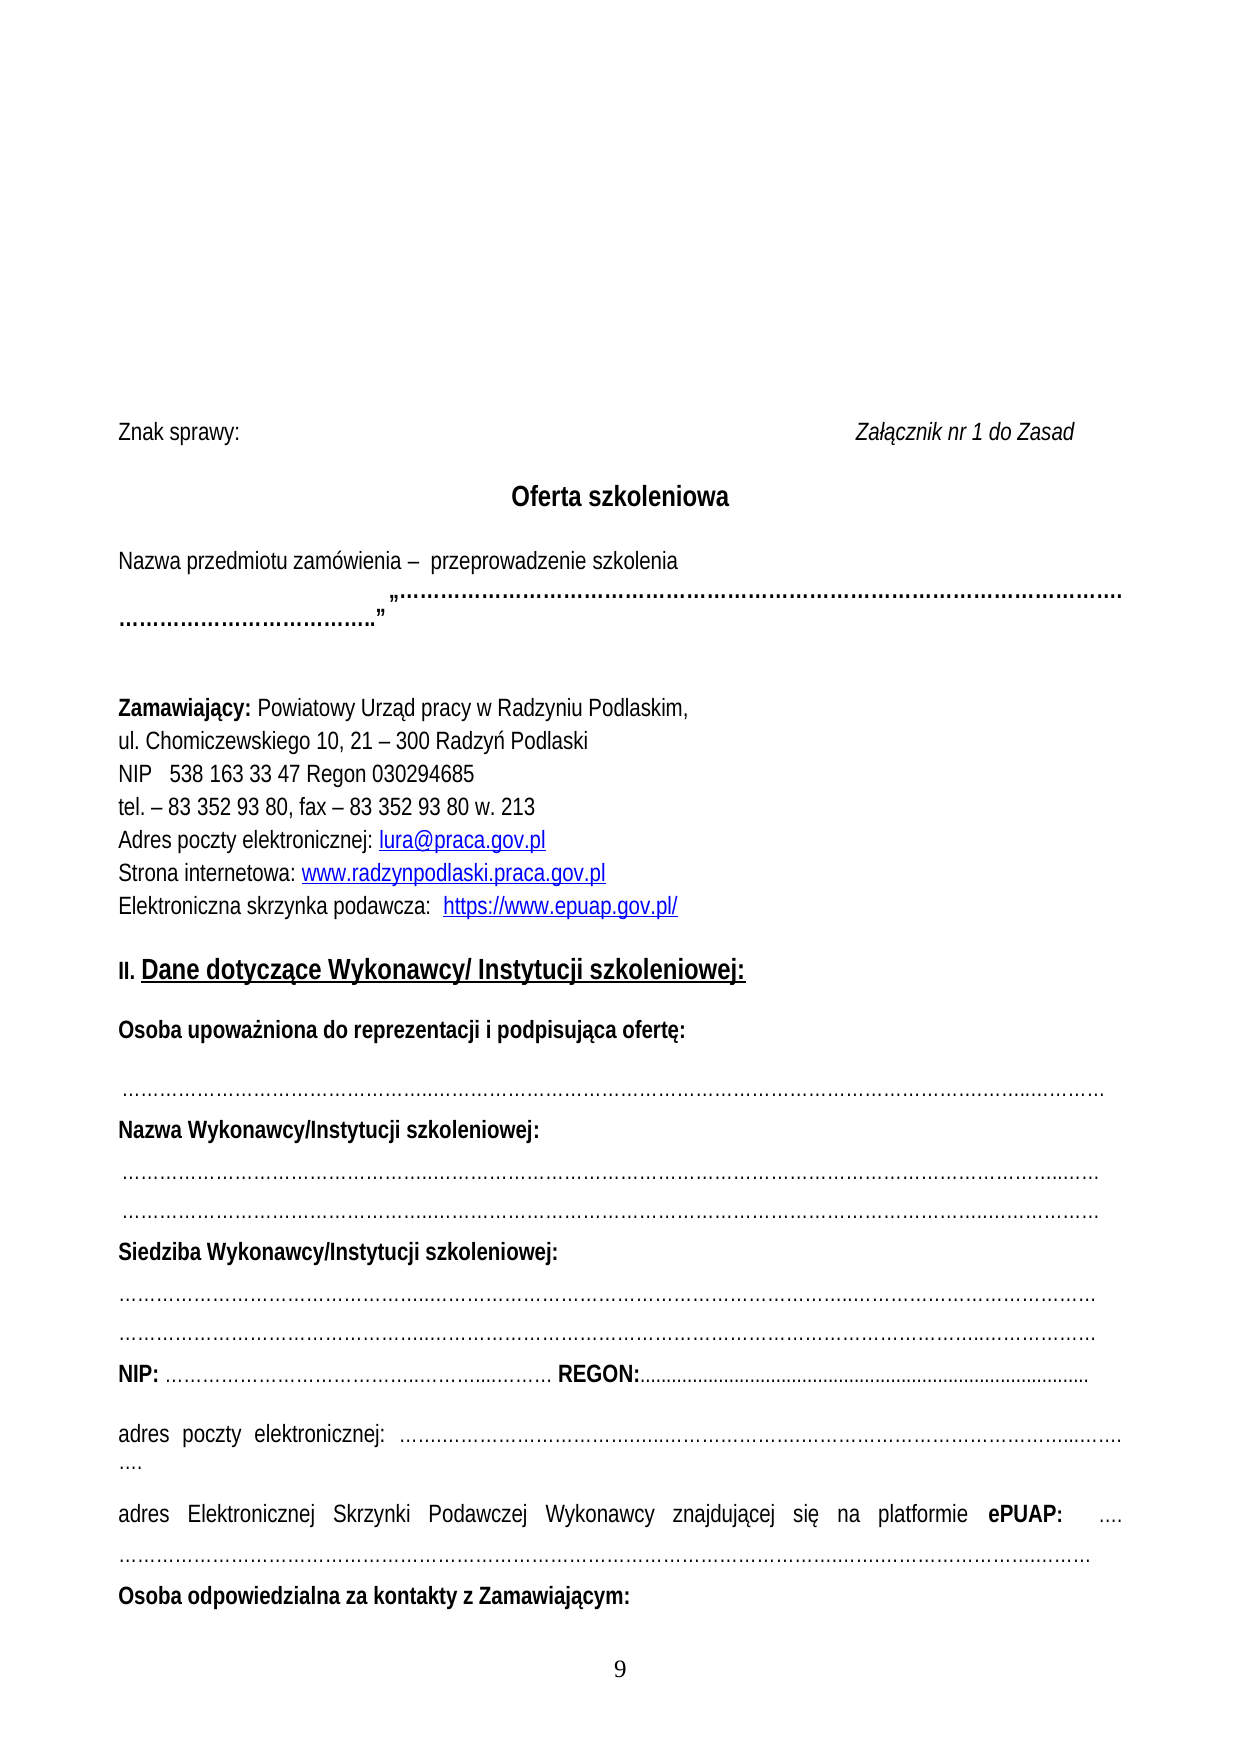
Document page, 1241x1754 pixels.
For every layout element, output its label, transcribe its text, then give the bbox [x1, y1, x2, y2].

text …………………………………………..…………………………………………………………………………….……..………… [118, 1075, 1122, 1102]
text Nazwa Wykonawcy/Instytucji szkoleniowej: [118, 1115, 1122, 1143]
text Osoba upoważniona do reprezentacji i podpisująca ofertę: [118, 1014, 1122, 1043]
text …………………………………………..…………………………………………………………..………………………………… [118, 1280, 1122, 1306]
text Nazwa przedmiotu zamówienia – przeprowadzenie szkolenia [592, 546, 1122, 574]
text adres Elektronicznej Skrzynki Podawczej Wykonawcy znajdującej się na platformie ePUAP: ….…………………………………………………………………………………………………….…….…………………….……… [118, 1499, 1122, 1568]
text Siedziba Wykonawcy/Instytucji szkoleniowej: [118, 1237, 1122, 1265]
text Zamawiający: Powiatowy Urząd pracy w Radzyniu Podlaskim, [118, 693, 1122, 722]
text Elektroniczna skrzynka podawcza: https://www.epuap.gov.pl/ [118, 891, 1122, 919]
text NIP: …………………………………..………....……… REGON:...................................................................................... [118, 1359, 1122, 1387]
text adres poczty elektronicznej: …….………………………….…..………………….……………………………………...…….…. [118, 1419, 1122, 1474]
text II. Dane dotyczące Wykonawcy/ Instytucji szkoleniowej: [118, 952, 1122, 986]
text Osoba odpowiedzialna za kontakty z Zamawiającym: [118, 1581, 1122, 1609]
text „…………………………………………………………………………………………….………………………………..” [118, 574, 1122, 632]
text …………………………………………..……………………………………………………………………………..……………… [118, 1319, 1122, 1346]
text ul. Chomiczewskiego 10, 21 – 300 Radzyń Podlaski [118, 726, 1122, 755]
text Strona internetowa: www.radzynpodlaski.praca.gov.pl [118, 858, 1122, 887]
text …………………………………………..……………………………………………………………………………..……………… [103, 1197, 1122, 1224]
text tel. – 83 352 93 80, fax – 83 352 93 80 w. 213 [118, 792, 1122, 821]
text Znak sprawy: Załącznik nr 1 do Zasad [118, 417, 1122, 446]
text Adres poczty elektronicznej: lura@praca.gov.pl [118, 825, 1122, 854]
text …………………………………………..………………………………………………………………………………………..…… [118, 1158, 1122, 1184]
text NIP 538 163 33 47 Regon 030294685 [118, 759, 1122, 788]
text Oferta szkoleniowa [118, 479, 1122, 512]
